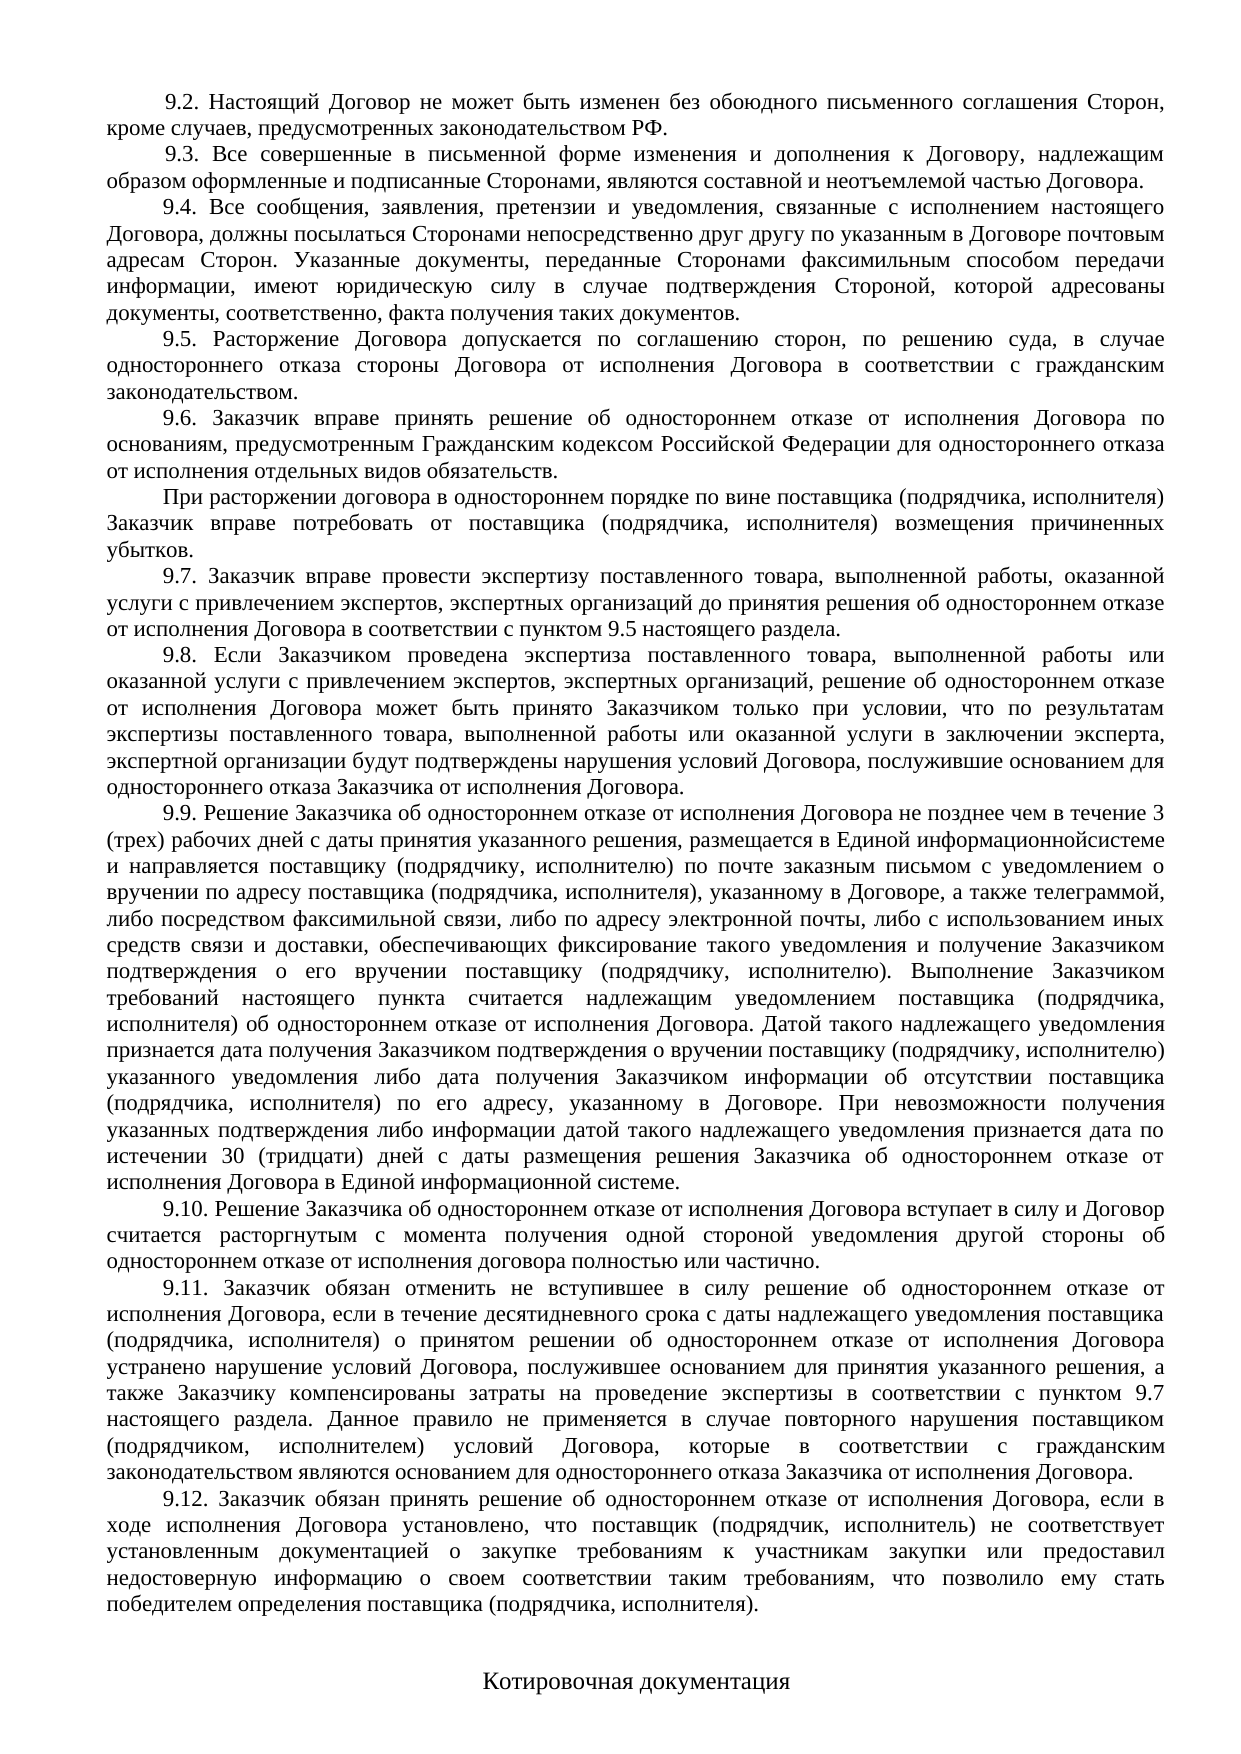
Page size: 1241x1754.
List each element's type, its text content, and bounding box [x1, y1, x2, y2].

text 9.8. Если Заказчиком проведена экспертиза поставленного товара, выполненной работы или оказанной услуги с привлечением экспертов, экспертных организаций, решение об одностороннем отказе от исполнения Договора может быть принято Заказчиком только при условии, что по результатам экспертизы поставленного товара, выполненной работы или оказанной услуги в заключении эксперта, экспертной организации будут подтверждены нарушения условий Договора, послужившие основанием для одностороннего отказа Заказчика от исполнения Договора. [106, 641, 1166, 799]
text 9.9. Решение Заказчика об одностороннем отказе от исполнения Договора не позднее чем в течение 3 (трех) рабочих дней с даты принятия указанного решения, размещается в Единой информационнойсистеме и направляется поставщику (подрядчику, исполнителю) по почте заказным письмом с уведомлением о вручении по адресу поставщика (подрядчика, исполнителя), указанному в Договоре, а также телеграммой, либо посредством факсимильной связи, либо по адресу электронной почты, либо с использованием иных средств связи и доставки, обеспечивающих фиксирование такого уведомления и получение Заказчиком подтверждения о его вручении поставщику (подрядчику, исполнителю). Выполнение Заказчиком требований настоящего пункта считается надлежащим уведомлением поставщика (подрядчика, исполнителя) об одностороннем отказе от исполнения Договора. Датой такого надлежащего уведомления признается дата получения Заказчиком подтверждения о вручении поставщику (подрядчику, исполнителю) указанного уведомления либо дата получения Заказчиком информации об отсутствии поставщика (подрядчика, исполнителя) по его адресу, указанному в Договоре. При невозможности получения указанных подтверждения либо информации датой такого надлежащего уведомления признается дата по истечении 30 (тридцати) дней с даты размещения решения Заказчика об одностороннем отказе от исполнения Договора в Единой информационной системе. [106, 799, 1166, 1195]
text 9.3. Все совершенные в письменной форме изменения и дополнения к Договору, надлежащим образом оформленные и подписанные Сторонами, являются составной и неотъемлемой частью Договора. [106, 141, 1166, 193]
text 9.11. Заказчик обязан отменить не вступившее в силу решение об одностороннем отказе от исполнения Договора, если в течение десятидневного срока с даты надлежащего уведомления поставщика (подрядчика, исполнителя) о принятом решении об одностороннем отказе от исполнения Договора устранено нарушение условий Договора, послужившее основанием для принятия указанного решения, а также Заказчику компенсированы затраты на проведение экспертизы в соответствии с пунктом 9.7 настоящего раздела. Данное правило не применяется в случае повторного нарушения поставщиком (подрядчиком, исполнителем) условий Договора, которые в соответствии с гражданским законодательством являются основанием для одностороннего отказа Заказчика от исполнения Договора. [106, 1274, 1166, 1484]
text 9.7. Заказчик вправе провести экспертизу поставленного товара, выполненной работы, оказанной услуги с привлечением экспертов, экспертных организаций до принятия решения об одностороннем отказе от исполнения Договора в соответствии с пунктом 9.5 настоящего раздела. [106, 562, 1166, 641]
text 9.12. Заказчик обязан принять решение об одностороннем отказе от исполнения Договора, если в ходе исполнения Договора установлено, что поставщик (подрядчик, исполнитель) не соответствует установленным документацией о закупке требованиям к участникам закупки или предоставил недостоверную информацию о своем соответствии таким требованиям, что позволило ему стать победителем определения поставщика (подрядчика, исполнителя). [106, 1484, 1166, 1616]
text 9.2. Настоящий Договор не может быть изменен без обоюдного письменного соглашения Сторон, кроме случаев, предусмотренных законодательством РФ. [106, 88, 1166, 141]
text При расторжении договора в одностороннем порядке по вине поставщика (подрядчика, исполнителя) Заказчик вправе потребовать от поставщика (подрядчика, исполнителя) возмещения причиненных убытков. [106, 483, 1166, 562]
text 9.5. Расторжение Договора допускается по соглашению сторон, по решению суда, в случае одностороннего отказа стороны Договора от исполнения Договора в соответствии с гражданским законодательством. [106, 325, 1166, 404]
text 9.10. Решение Заказчика об одностороннем отказе от исполнения Договора вступает в силу и Договор считается расторгнутым с момента получения одной стороной уведомления другой стороны об одностороннем отказе от исполнения договора полностью или частично. [106, 1195, 1166, 1274]
text 9.6. Заказчик вправе принять решение об одностороннем отказе от исполнения Договора по основаниям, предусмотренным Гражданским кодексом Российской Федерации для одностороннего отказа от исполнения отдельных видов обязательств. [106, 404, 1166, 483]
text 9.4. Все сообщения, заявления, претензии и уведомления, связанные с исполнением настоящего Договора, должны посылаться Сторонами непосредственно друг другу по указанным в Договоре почтовым адресам Сторон. Указанные документы, переданные Сторонами факсимильным способом передачи информации, имеют юридическую силу в случае подтверждения Стороной, которой адресованы документы, соответственно, факта получения таких документов. [106, 193, 1166, 325]
